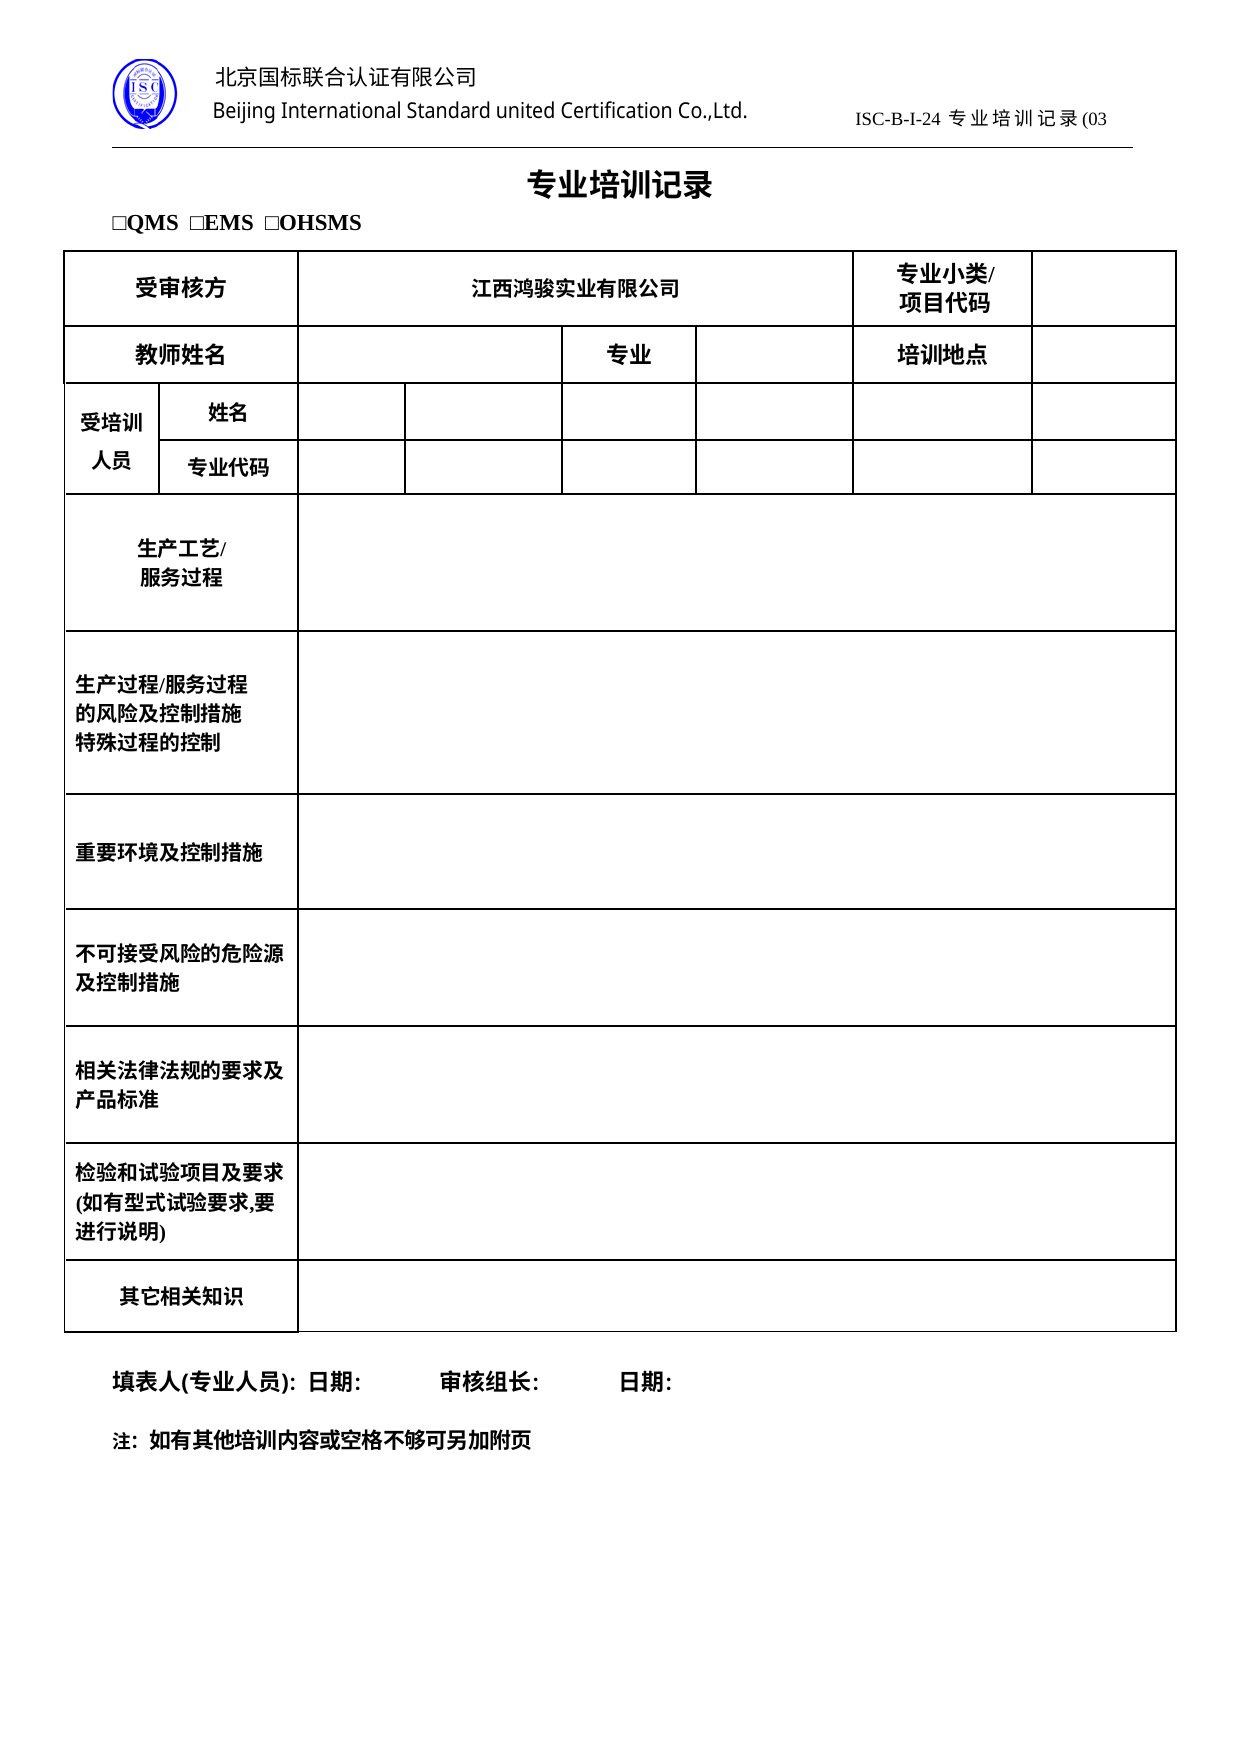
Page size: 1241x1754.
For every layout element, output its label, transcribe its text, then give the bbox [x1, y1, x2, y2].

table_cell 生产工艺/ 服务过程 [65, 494, 297, 630]
table_cell 受培训人员 [65, 383, 158, 492]
table_cell [697, 441, 852, 492]
table_cell [1033, 441, 1175, 492]
table_cell [299, 910, 1175, 1025]
table_cell [299, 384, 404, 439]
table_cell 重要环境及控制措施 [65, 794, 297, 907]
table_cell [299, 1027, 1175, 1142]
table_cell [299, 441, 404, 492]
table_header [1033, 252, 1175, 324]
table_cell [299, 495, 1175, 630]
table_header 江西鸿骏实业有限公司 [299, 252, 852, 324]
table_cell [406, 441, 561, 492]
table_cell 生产过程/服务过程 的风险及控制措施 特殊过程的控制 [65, 631, 297, 793]
table_cell [563, 441, 695, 492]
table_cell [563, 384, 695, 439]
table_cell [299, 1261, 1175, 1331]
table_cell [1033, 327, 1175, 382]
table_cell [854, 441, 1031, 492]
table_cell 不可接受风险的危险源及控制措施 [65, 909, 297, 1025]
table_header 受审核方 [65, 252, 297, 324]
text □QMS □EMS □OHSMS [112, 204, 1128, 237]
table_cell 姓名 [160, 384, 297, 439]
table_cell [299, 795, 1175, 907]
picture [112, 59, 180, 128]
text 注：如有其他培训内容或空格不够可另加附页 [112, 1423, 1128, 1455]
table_cell [1033, 384, 1175, 439]
table_cell 专业 [563, 327, 695, 382]
table_cell [697, 384, 852, 439]
table_cell [697, 327, 852, 382]
text 专业培训记录 [112, 166, 1128, 204]
table_cell [299, 1144, 1175, 1258]
table_cell [854, 384, 1031, 439]
table_cell 专业代码 [160, 441, 297, 492]
table_cell [299, 327, 561, 382]
table_cell 其它相关知识 [65, 1260, 297, 1331]
table_header 专业小类/ 项目代码 [854, 252, 1031, 324]
table_cell 培训地点 [854, 327, 1031, 382]
text 填表人(专业人员)：日期： 审核组长： 日期： [112, 1364, 1128, 1398]
table_cell 检验和试验项目及要求(如有型式试验要求,要进行说明) [65, 1143, 297, 1258]
table_cell 教师姓名 [65, 327, 297, 382]
table_cell 相关法律法规的要求及产品标准 [65, 1026, 297, 1142]
table_cell [406, 384, 561, 439]
table_cell [299, 632, 1175, 793]
